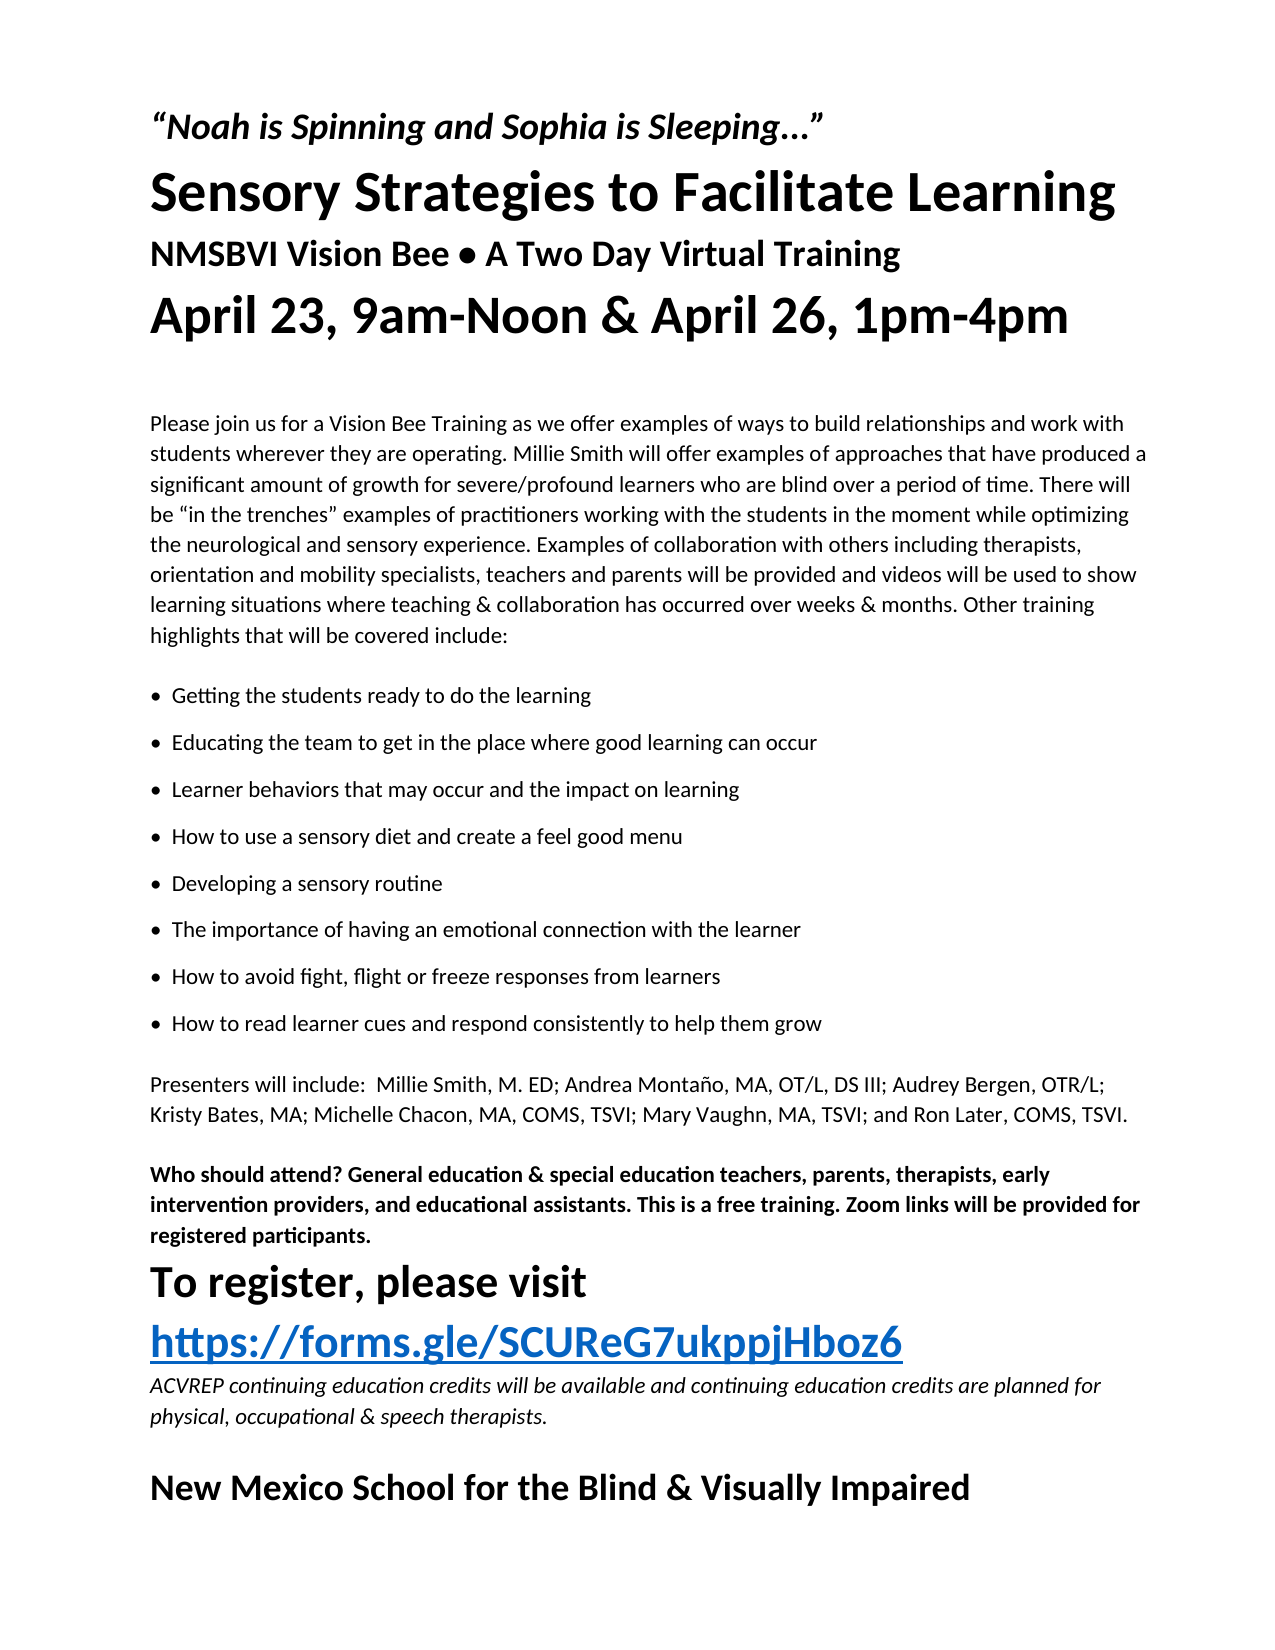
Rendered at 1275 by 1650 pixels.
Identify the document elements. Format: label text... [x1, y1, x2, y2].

text • Learner behaviors that may occur and the impact on learning [150, 775, 1153, 803]
text • The importance of having an emotional connection with the learner [150, 916, 1153, 943]
text • How to read learner cues and respond consistently to help them grow Presenters will include: Millie Smith, M. ED; Andrea Montaño, MA, OT/L, DS III; Audrey Bergen, OTR/L; Kristy Bates, MA; Michelle Chacon, MA, COMS, TSVI; Mary Vaughn, MA, TSVI; and Ron Later, COMS, TSVI. Who should attend? General education & special education teachers, parents, therapists, early intervention providers, and educational assistants. This is a free training. Zoom links will be provided for registered participants. To register, please visit https://forms.gle/SCUReG7ukppjHboz6 ACVREP continuing education credits will be available and continuing education credits are planned for physical, occupational & speech therapists. New Mexico School for the Blind & Visually Impaired [150, 1009, 1153, 1509]
text • Developing a sensory routine [150, 869, 1153, 897]
text “Noah is Spinning and Sophia is Sleeping...” Sensory Strategies to Facilitate Learning NMSBVI Vision Bee • A Two Day Virtual Training April 23, 9am-Noon & April 26, 1pm-4pm Please join us for a Vision Bee Training as we offer examples of ways to build relationships and work with students wherever they are operating. Millie Smith will offer examples of approaches that have produced a significant amount of growth for severe/profound learners who are blind over a period of time. There will be “in the trenches” examples of practitioners working with the students in the moment while optimizing the neurological and sensory experience. Examples of collaboration with others including therapists, orientation and mobility specialists, teachers and parents will be provided and videos will be used to show learning situations where teaching & collaboration has occurred over weeks & months. Other training highlights that will be covered include: • Getting the students ready to do the learning [150, 103, 1153, 709]
text • How to use a sensory diet and create a feel good menu [150, 822, 1153, 850]
text • How to avoid fight, flight or freeze responses from learners [150, 962, 1153, 990]
text • Educating the team to get in the place where good learning can occur [150, 728, 1153, 756]
